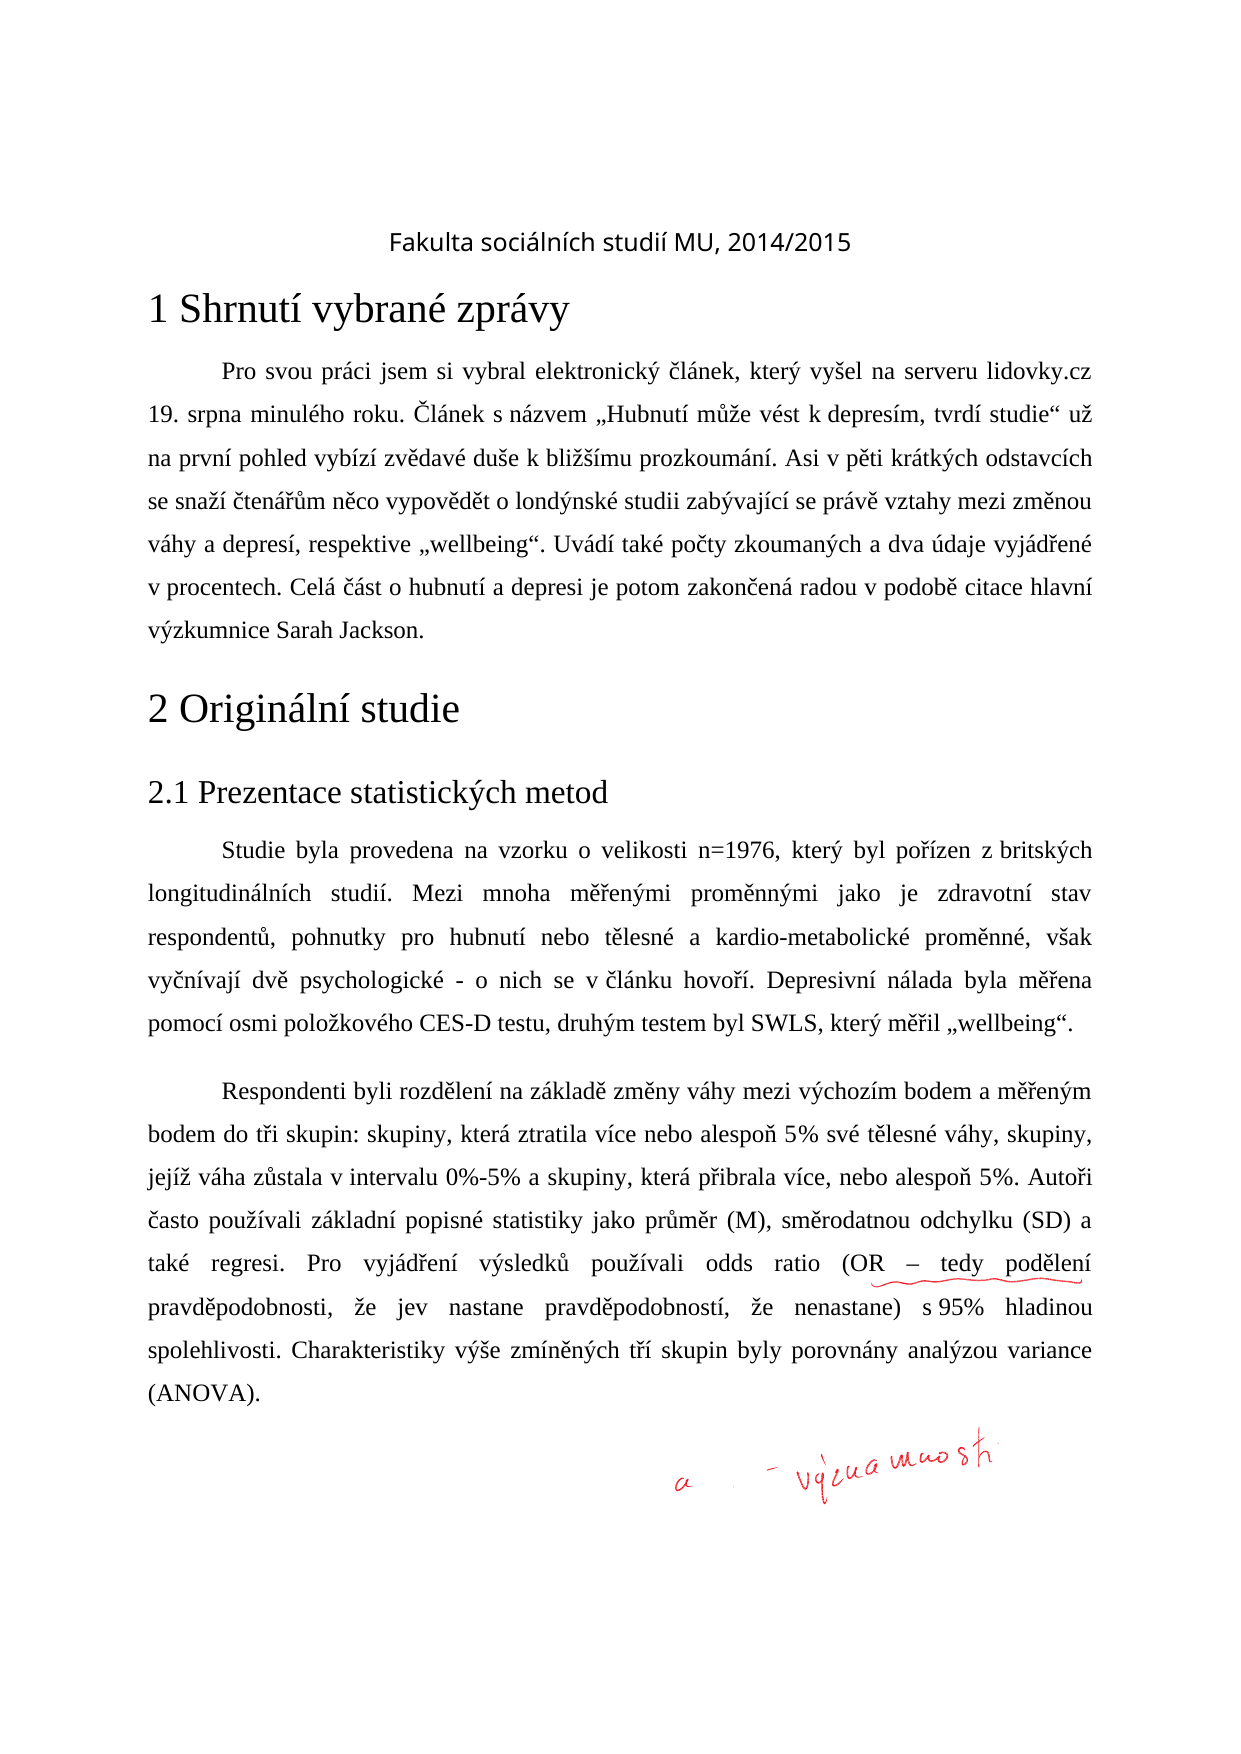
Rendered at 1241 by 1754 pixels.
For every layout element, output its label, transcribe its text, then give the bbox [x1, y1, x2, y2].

subtitle 2.1 Prezentace statistických metod [148, 772, 1093, 810]
text Studie byla provedena na vzorku o velikosti n=1976, který byl pořízen z britských longitudinálních studií. Mezi mnoha měřenými proměnnými jako je zdravotní stav respondentů, pohnutky pro hubnutí nebo tělesné a kardio-metabolické proměnné, však vyčnívají dvě psychologické - o nich se v článku hovoří. Depresivní nálada byla měřena pomocí osmi položkového CES-D testu, druhým testem byl SWLS, který měřil „wellbeing“. [148, 835, 1093, 1037]
text Respondenti byli rozdělení na základě změny váhy mezi výchozím bodem a měřeným bodem do tři skupin: skupiny, která ztratila více nebo alespoň 5% své tělesné váhy, skupiny, jejíž váha zůstala v intervalu 0%-5% a skupiny, která přibrala více, nebo alespoň 5%. Autoři často používali základní popisné statistiky jako průměr (M), směrodatnou odchylku (SD) a také regresi. Pro vyjádření výsledků používali odds ratio (OR – tedy podělení pravděpodobnosti, že jev nastane pravděpodobností, že nenastane) s 95% hladinou spolehlivosti. Charakteristiky výše zmíněných tří skupin byly porovnány analýzou variance (ANOVA). [148, 1076, 1093, 1407]
subtitle 2 Originální studie [148, 683, 1093, 731]
text Pro svou práci jsem si vybral elektronický článek, který vyšel na serveru lidovky.cz 19. srpna minulého roku. Článek s názvem „Hubnutí může vést k depresím, tvrdí studie“ už na první pohled vybízí zvědavé duše k bližšímu prozkoumání. Asi v pěti krátkých odstavcích se snaží čtenářům něco vypovědět o londýnské studii zabývající se právě vztahy mezi změnou váhy a depresí, respektive „wellbeing“. Uvádí také počty zkoumaných a dva údaje vyjádřené v procentech. Celá část o hubnutí a depresi je potom zakončená radou v podobě citace hlavní výzkumnice Sarah Jackson. [148, 356, 1093, 644]
subtitle 1 Shrnutí vybrané zprávy [148, 283, 1093, 331]
text Fakulta sociálních studií MU, 2014/2015 [148, 224, 1093, 258]
